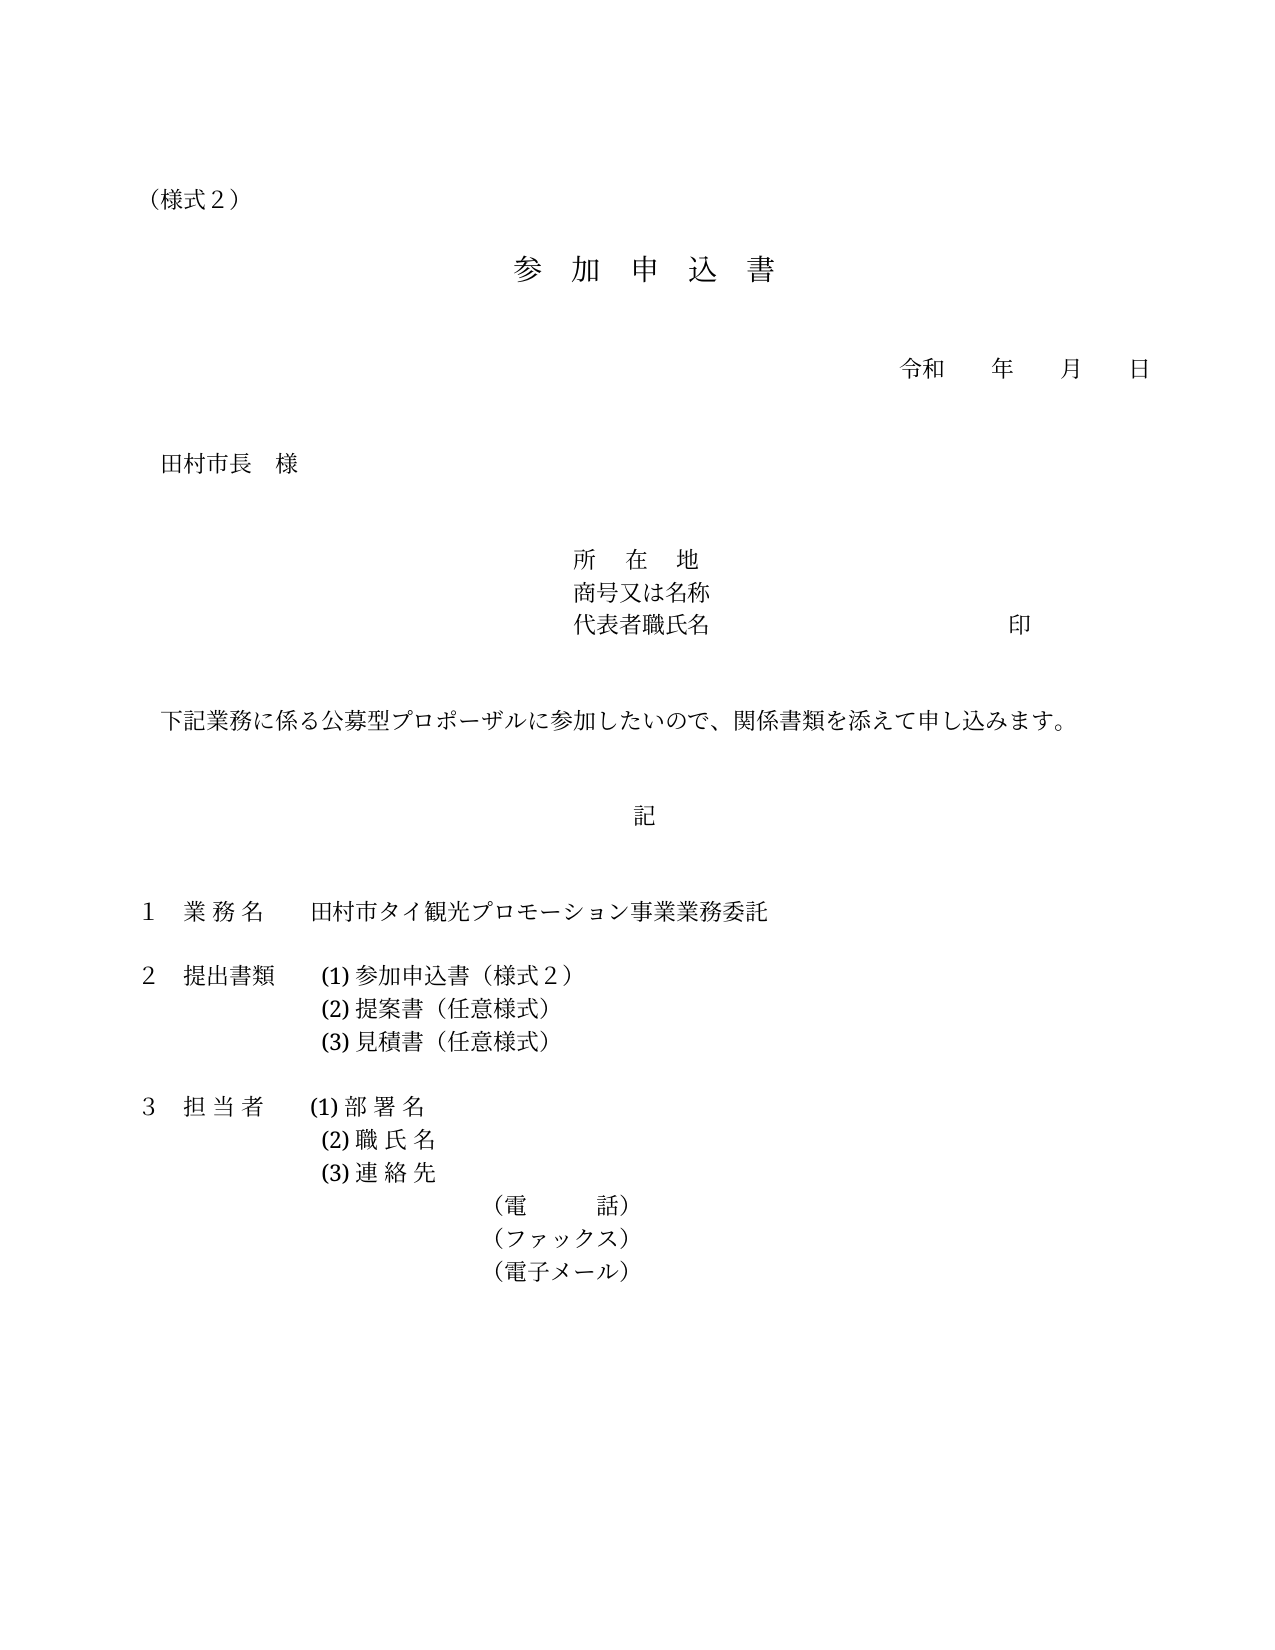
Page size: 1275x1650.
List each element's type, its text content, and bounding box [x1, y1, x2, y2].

text (3) 見積書（任意様式） [138, 1024, 1152, 1057]
text ２ 提出書類 (1) 参加申込書（様式２） [138, 958, 1152, 991]
text （様式２） [138, 182, 1152, 215]
text (2) 提案書（任意様式） [138, 991, 1152, 1024]
text 田村市長 様 [138, 446, 1152, 479]
text （電子メール） [138, 1254, 1152, 1287]
text １ 業 務 名 田村市タイ観光プロモーション事業業務委託 [138, 894, 1152, 927]
text 記 [138, 798, 1152, 831]
text 令和 年 月 日 [138, 351, 1152, 384]
text ３ 担 当 者 (1) 部 署 名 [138, 1089, 1152, 1122]
text 所 在 地 [138, 542, 1152, 575]
text 参 加 申 込 書 [138, 247, 1152, 288]
text 代表者職氏名 印 [138, 608, 1152, 641]
text （ファックス） [138, 1221, 1152, 1254]
text 下記業務に係る公募型プロポーザルに参加したいので、関係書類を添えて申し込みます。 [138, 703, 1152, 736]
text (3) 連 絡 先 [138, 1155, 1152, 1188]
text (2) 職 氏 名 [138, 1122, 1152, 1155]
text （電 話） [138, 1188, 1152, 1221]
text 商号又は名称 [138, 575, 1152, 608]
